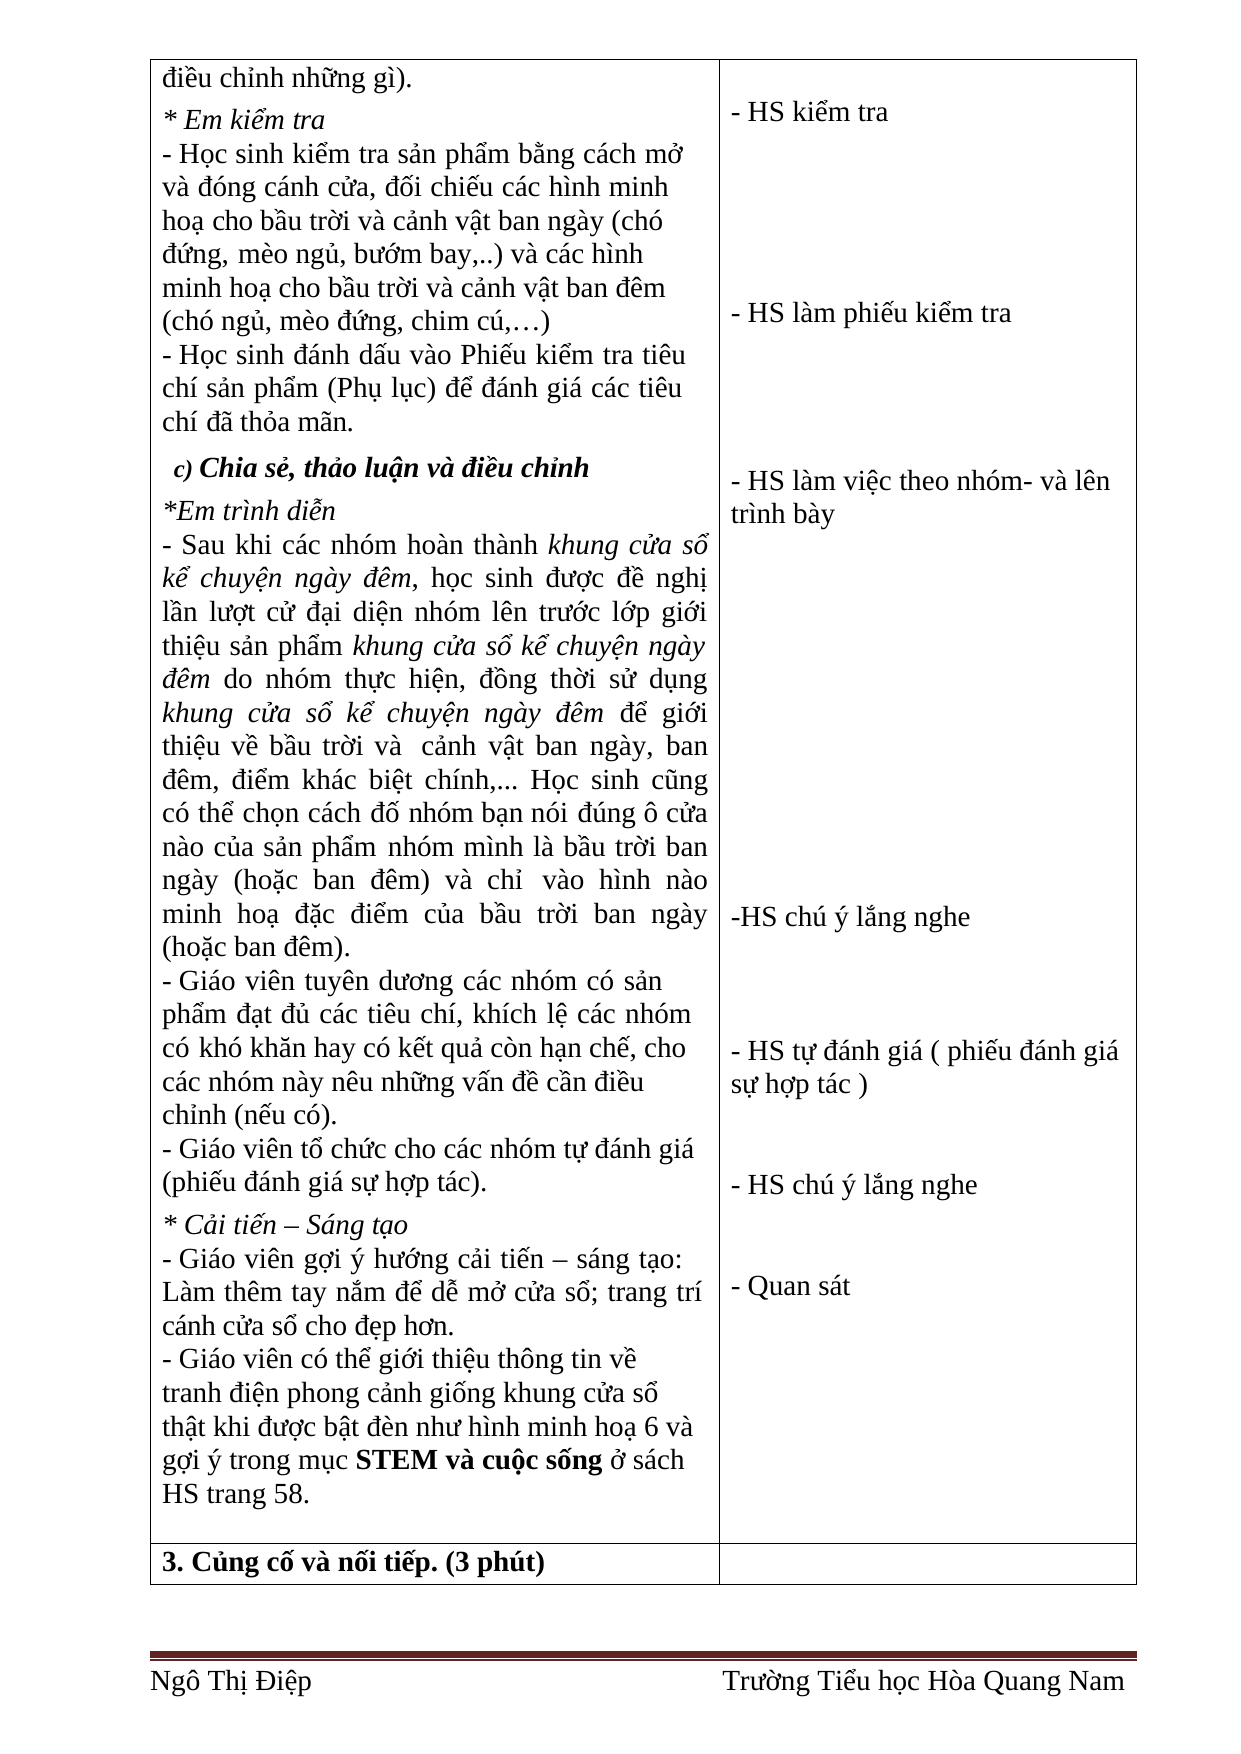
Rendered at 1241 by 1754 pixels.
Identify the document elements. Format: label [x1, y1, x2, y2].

table_cell [720, 60, 1136, 1543]
table_cell [151, 60, 719, 1543]
table_cell [720, 1544, 1136, 1584]
table_cell [151, 1544, 719, 1584]
